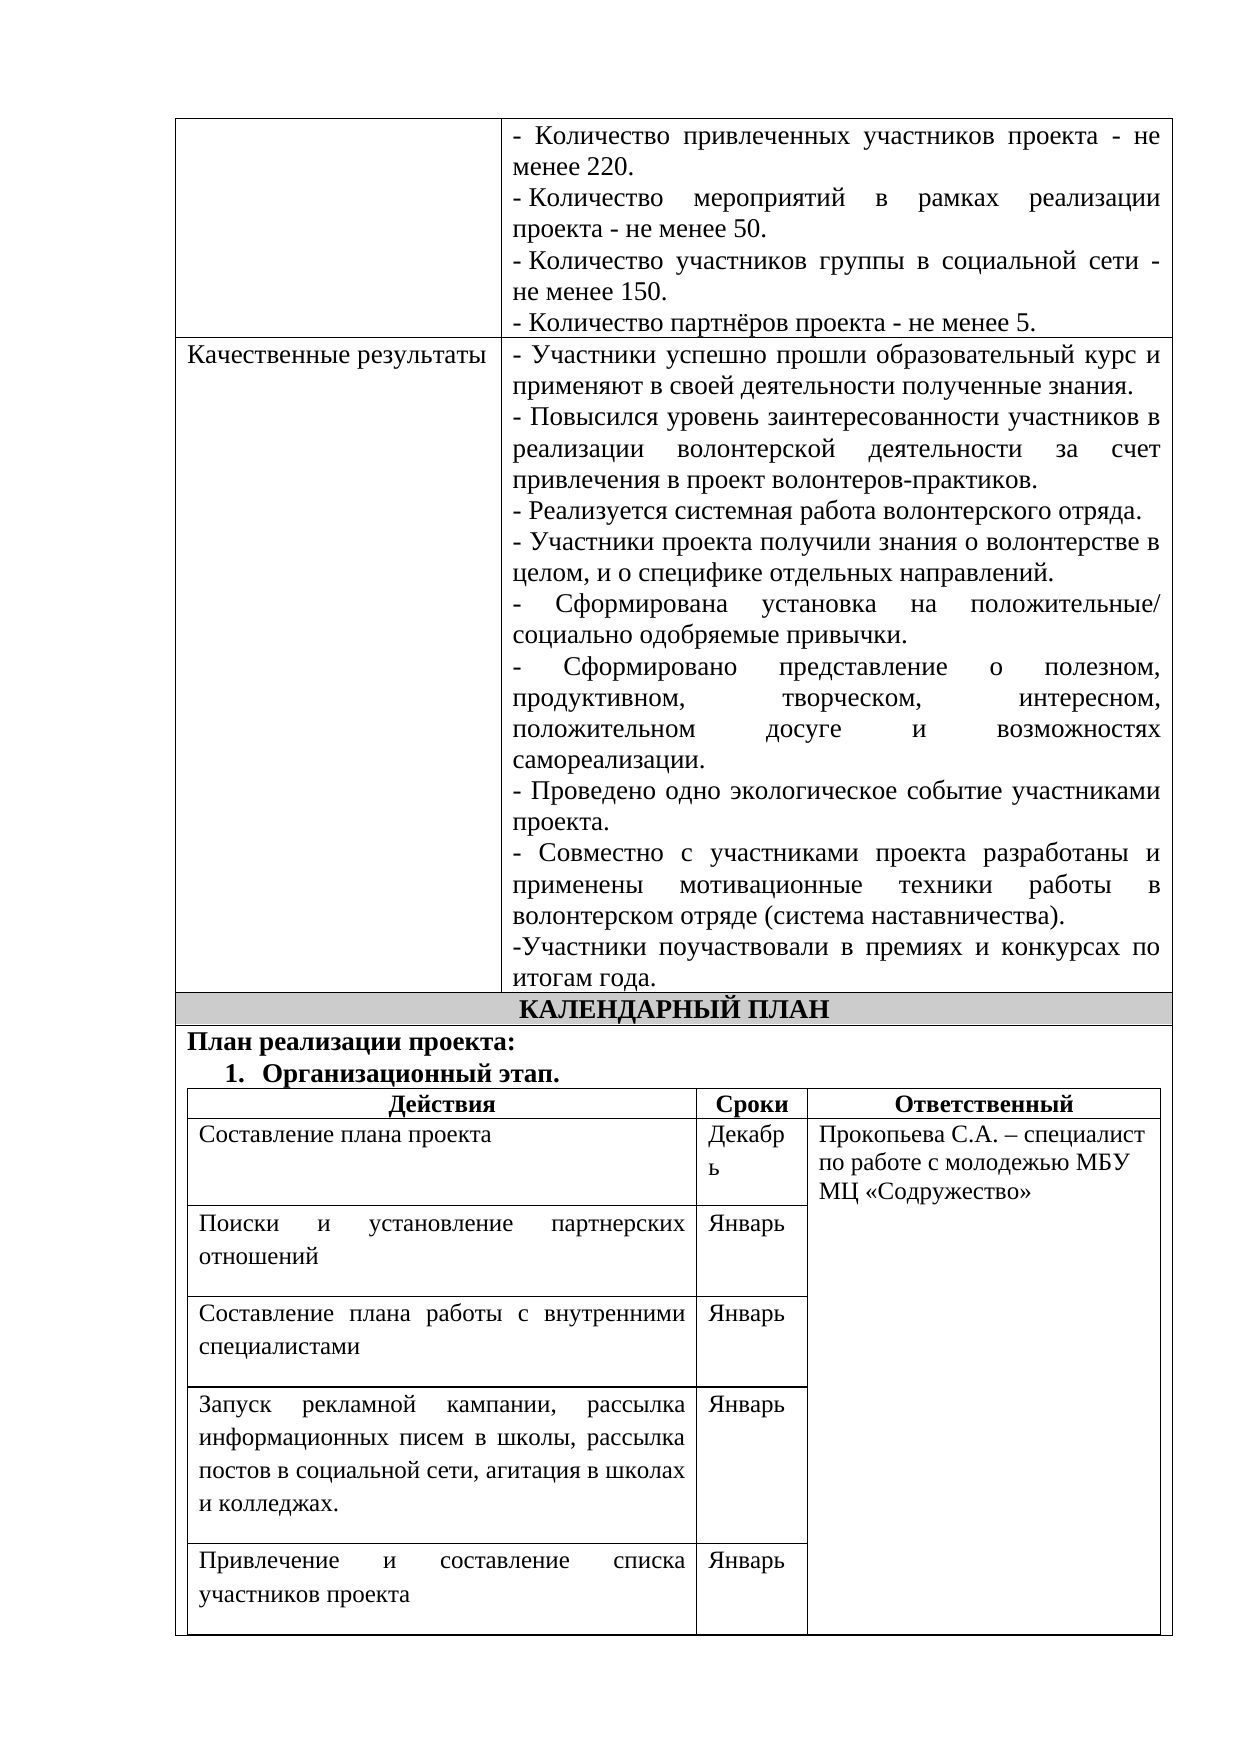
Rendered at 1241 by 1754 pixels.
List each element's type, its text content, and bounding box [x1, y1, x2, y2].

table_cell Качественные результаты [176, 338, 501, 992]
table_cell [502, 119, 1172, 337]
table_cell КАЛЕНДАРНЫЙ ПЛАН [176, 993, 1172, 1024]
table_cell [176, 119, 501, 337]
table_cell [176, 1026, 1172, 1635]
table_cell - Участники успешно прошли образовательный курс и применяют в своей деятельности полученные знания. - Повысился уровень заинтересованности участников в реализации волонтерской деятельности за счет привлечения в проект волонтеров-практиков. - Реализуется системная работа волонтерского отряда. - Участники проекта получили знания о волонтерстве в целом, и о специфике отдельных направлений. - Сформирована установка на положительные/ социально одобряемые привычки. - Сформировано представление о полезном, продуктивном, творческом, интересном, положительном досуге и возможностях самореализации. - Проведено одно экологическое событие участниками проекта. - Совместно с участниками проекта разработаны и применены мотивационные техники работы в волонтерском отряде (система наставничества). -Участники поучаствовали в премиях и конкурсах по итогам года. [502, 338, 1172, 992]
